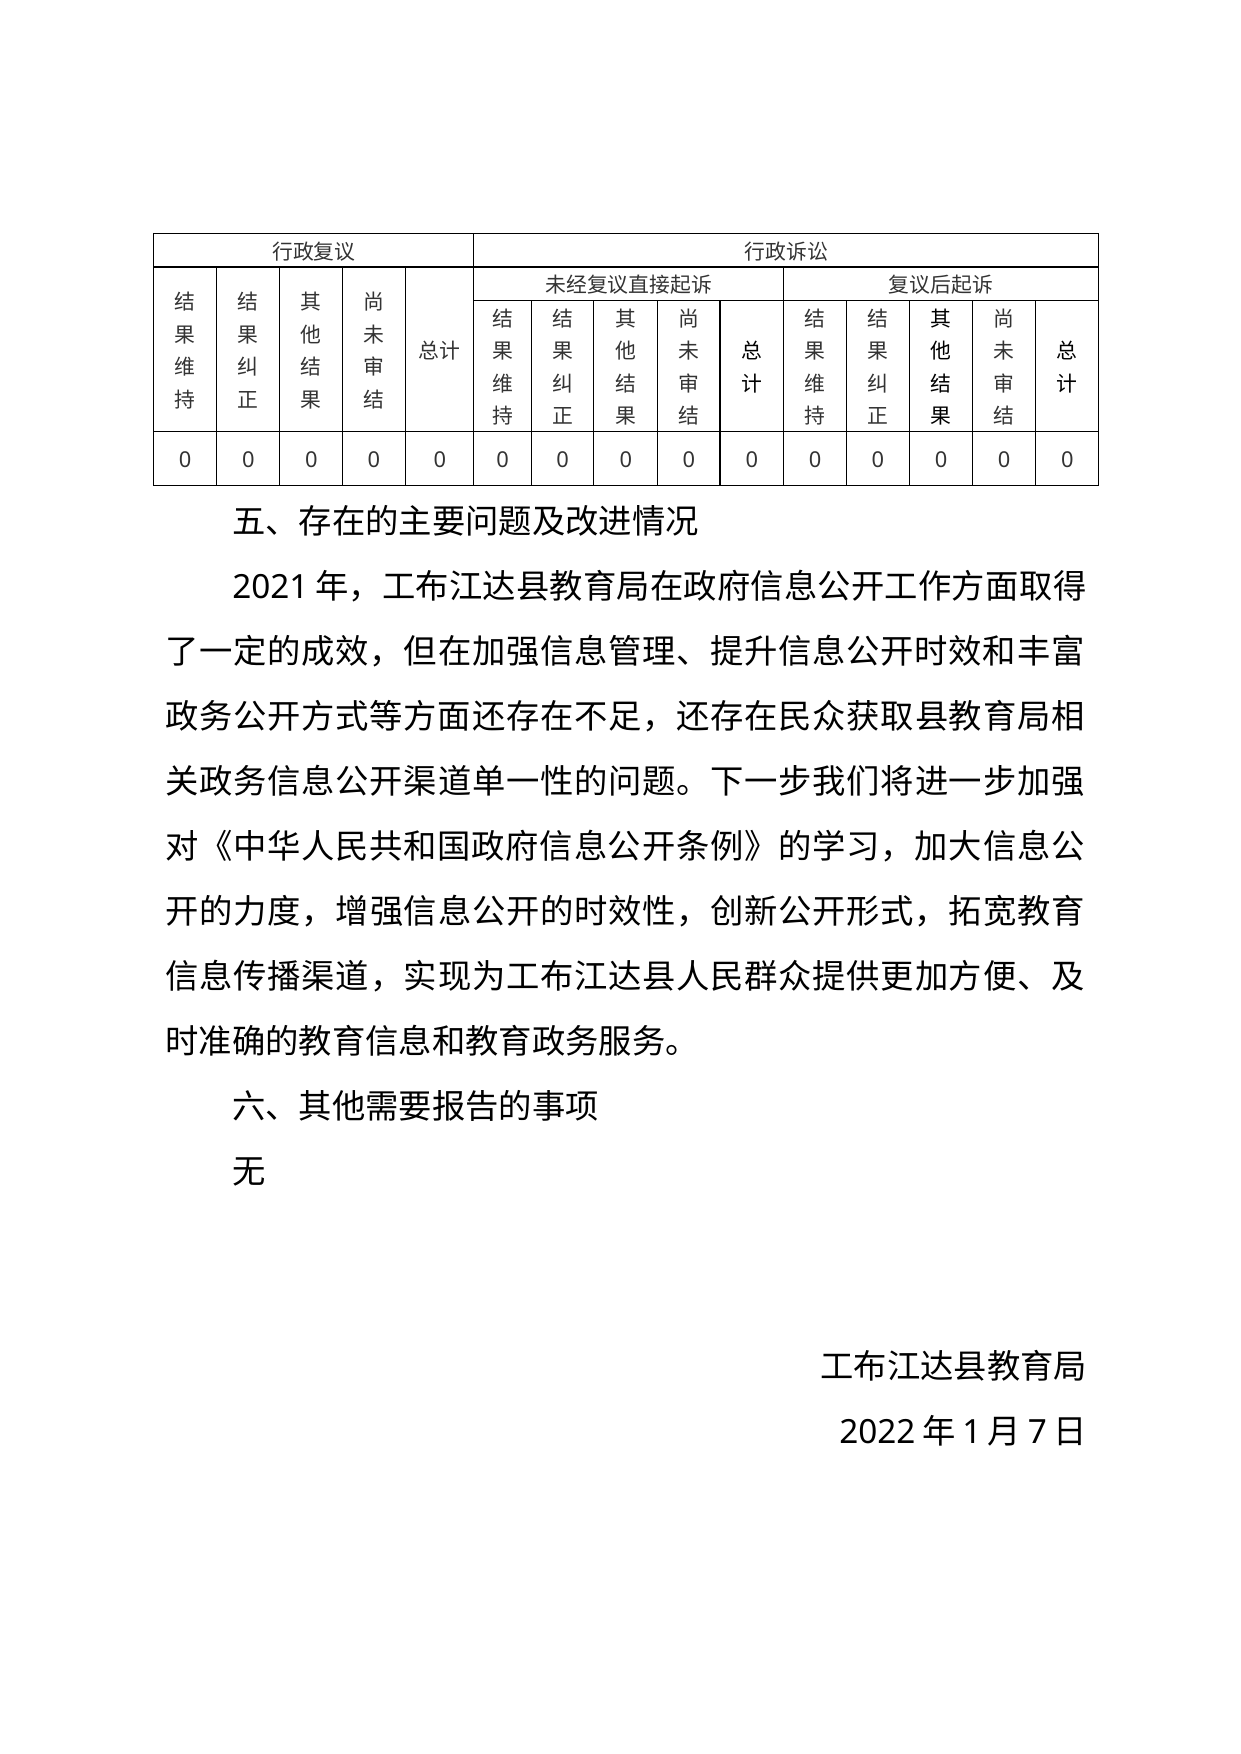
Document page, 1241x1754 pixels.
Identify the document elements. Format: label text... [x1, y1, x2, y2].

list 2021年，工布江达县教育局在政府信息公开工作方面取得了一定的成效，但在加强信息管理、提升信息公开时效和丰富政务公开方式等方面还存在不足，还存在民众获取县教育局相关政务信息公开渠道单一性的问题。下一步我们将进一步加强对《中华人民共和国政府信息公开条例》的学习，加大信息公开的力度，增强信息公开的时效性，创新公开形式，拓宽教育信息传播渠道，实现为工布江达县人民群众提供更加方便、及时准确的教育信息和教育政务服务。 [165, 551, 1087, 1071]
table_cell 0 [594, 432, 657, 485]
table_cell 0 [910, 432, 972, 485]
list 五、存在的主要问题及改进情况 [165, 486, 1087, 551]
table_cell 0 [721, 432, 783, 485]
table_cell 尚未审结 [973, 301, 1035, 431]
table_cell 未经复议直接起诉 [474, 268, 783, 300]
table_cell 其他结果 [594, 301, 657, 431]
table_cell 尚未审结 [658, 301, 719, 431]
table_header 行政复议 [154, 234, 473, 266]
table_cell 结果纠正 [217, 268, 279, 431]
list 六、其他需要报告的事项 [165, 1071, 1087, 1136]
table_cell 0 [1036, 432, 1098, 485]
table_cell 总计 [406, 268, 473, 431]
table_cell 0 [343, 432, 405, 485]
table_cell 结果维持 [154, 268, 216, 431]
table_header 行政诉讼 [474, 234, 1098, 266]
table_cell 0 [217, 432, 279, 485]
table_cell 结果纠正 [847, 301, 909, 431]
table_cell 其他结果 [280, 268, 342, 431]
table_cell 0 [280, 432, 342, 485]
table_cell 总计 [1036, 301, 1098, 431]
list 无 [165, 1136, 1087, 1201]
table_cell 0 [406, 432, 473, 485]
table_cell 复议后起诉 [784, 268, 1098, 300]
list 2022年1月7日 [165, 1396, 1087, 1461]
table_cell 结果纠正 [532, 301, 593, 431]
table_cell 0 [532, 432, 593, 485]
list 工布江达县教育局 [165, 1331, 1087, 1396]
table_cell 其他结果 [910, 301, 972, 431]
table_cell 总计 [721, 301, 783, 431]
table_cell 结果维持 [474, 301, 531, 431]
table_cell 0 [154, 432, 216, 485]
table_cell 0 [474, 432, 531, 485]
table_cell 0 [658, 432, 719, 485]
table_cell 结果维持 [784, 301, 846, 431]
table_cell 0 [784, 432, 846, 485]
table_cell 尚未审结 [343, 268, 405, 431]
table_cell 0 [847, 432, 909, 485]
table_cell 0 [973, 432, 1035, 485]
